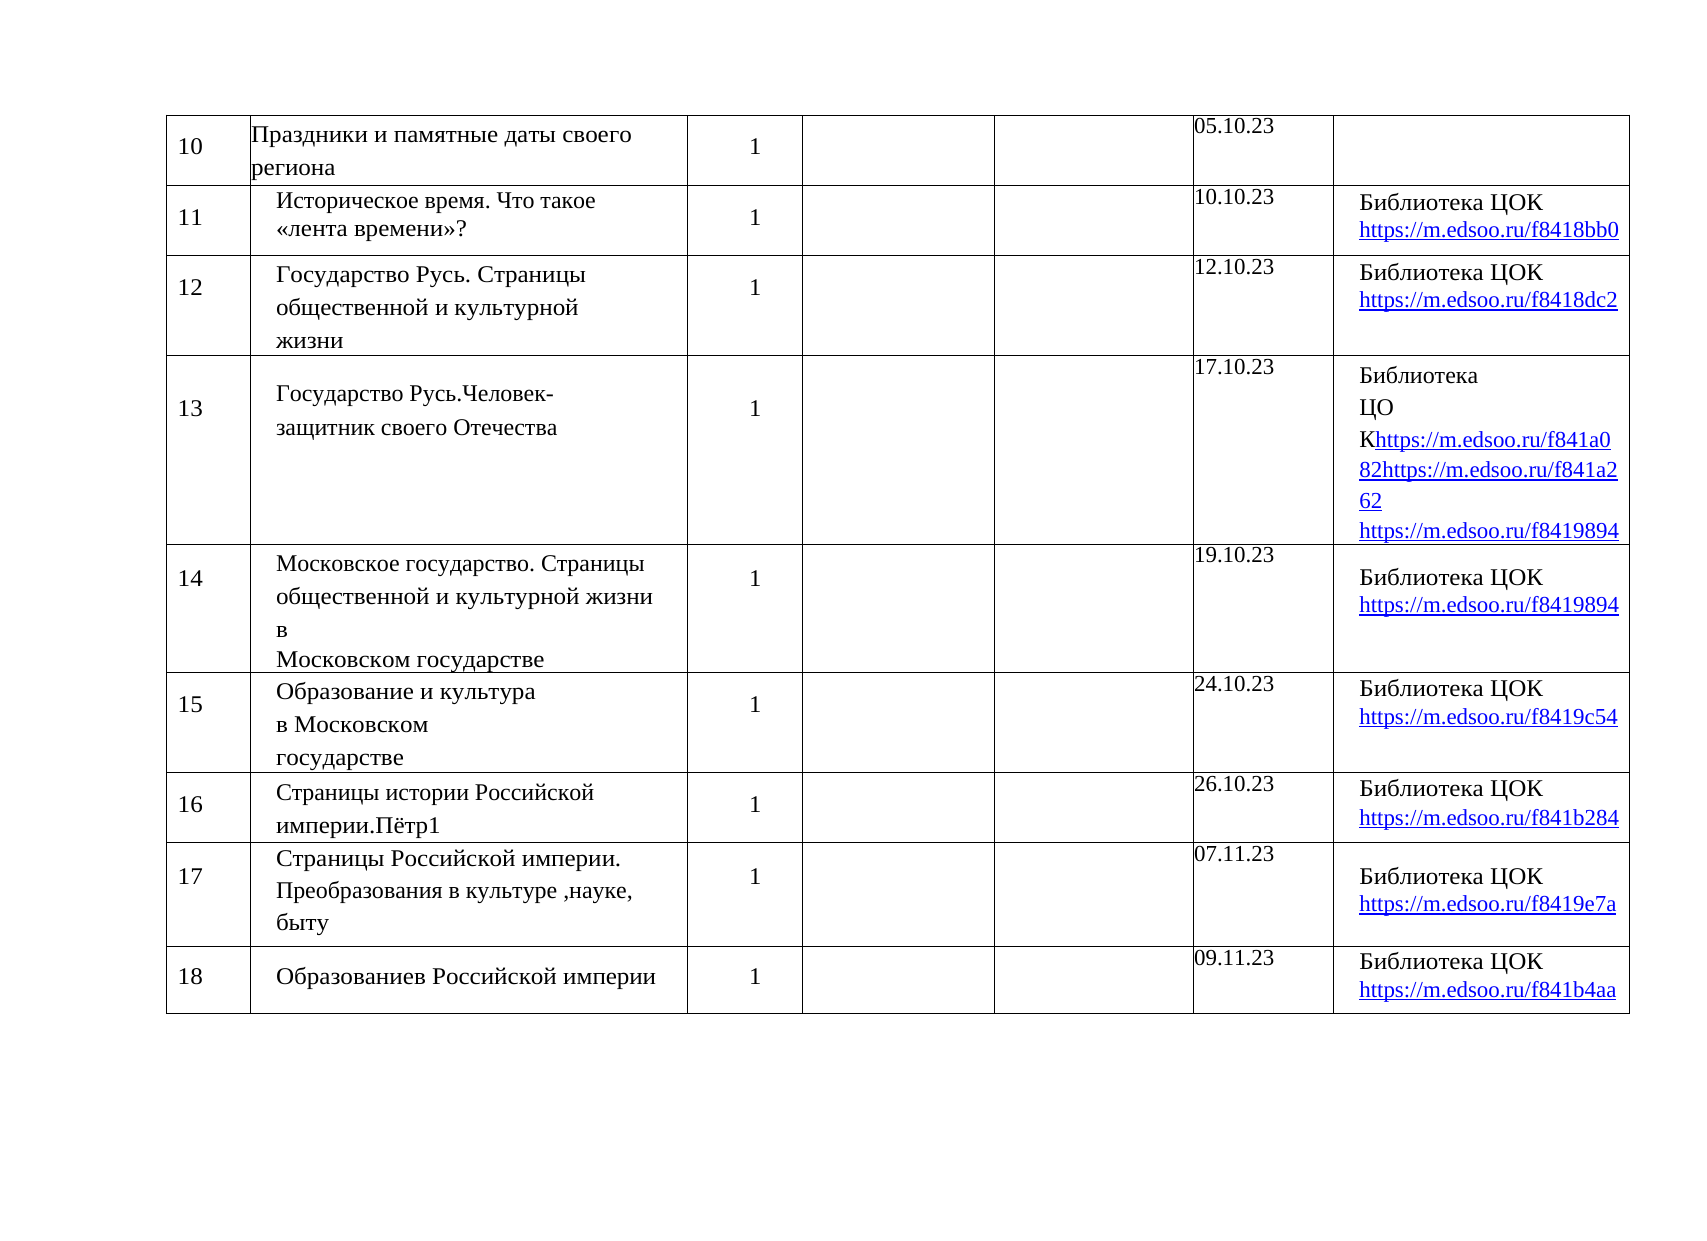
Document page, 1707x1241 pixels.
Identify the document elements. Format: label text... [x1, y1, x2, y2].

table_cell [803, 947, 994, 1013]
table_cell 09.11.23 [1194, 947, 1333, 1013]
table_cell 1 [688, 116, 802, 185]
table_cell 12 [167, 256, 250, 355]
table_cell 11 [167, 186, 250, 255]
table_cell Праздники и памятные даты своего региона [251, 116, 687, 185]
table_cell [995, 116, 1193, 185]
table_cell [995, 356, 1193, 543]
table_cell [995, 773, 1193, 842]
table_cell 18 [167, 947, 250, 1013]
table_cell [995, 673, 1193, 772]
table_cell Страницы Российской империи. Преобразования в культуре ,науке, быту [251, 843, 687, 946]
table_cell [803, 843, 994, 946]
table_cell [803, 186, 994, 255]
table_cell 14 [167, 545, 250, 672]
table_cell 19.10.23 [1194, 545, 1333, 672]
table_cell [803, 356, 994, 543]
table_cell [803, 256, 994, 355]
table_cell Московское государство. Страницы общественной и культурной жизни в Московском государстве [251, 545, 687, 672]
table_cell 1 [688, 545, 802, 672]
table_cell 1 [688, 256, 802, 355]
table_cell 05.10.23 [1194, 116, 1333, 185]
table_cell [803, 545, 994, 672]
table_cell [803, 673, 994, 772]
table_cell Страницы истории Российской империи.Пётр1 [251, 773, 687, 842]
table_cell Библиотека ЦОК https://m.edsoo.ru/f8418bb0 [1334, 186, 1629, 255]
table_cell Образованиев Российской империи [251, 947, 687, 1013]
table_cell Библиотека ЦОК https://m.edsoo.ru/f841b284 [1334, 773, 1629, 842]
table_cell 07.11.23 [1194, 843, 1333, 946]
table_cell Библиотека ЦОК https://m.edsoo.ru/f841b4aa [1334, 947, 1629, 1013]
table_cell Библиотека ЦОК https://m.edsoo.ru/f8419c54 [1334, 673, 1629, 772]
table_cell [995, 947, 1193, 1013]
table_cell 10 [167, 116, 250, 185]
table_cell 15 [167, 673, 250, 772]
table_cell 1 [688, 673, 802, 772]
table_cell [995, 186, 1193, 255]
table_cell [803, 773, 994, 842]
table_cell 1 [688, 843, 802, 946]
table_cell Государство Русь. Страницы общественной и культурной жизни [251, 256, 687, 355]
table_cell Библиотека ЦОК https://m.edsoo.ru/f8419894 [1334, 545, 1629, 672]
table_cell 1 [688, 947, 802, 1013]
table_cell 10.10.23 [1194, 186, 1333, 255]
table_cell 26.10.23 [1194, 773, 1333, 842]
table_cell [995, 843, 1193, 946]
table_cell 24.10.23 [1194, 673, 1333, 772]
table_cell [995, 256, 1193, 355]
table_cell Государство Русь.Человек-защитник своего Отечества [251, 356, 687, 543]
table_cell 1 [688, 356, 802, 543]
table_cell 16 [167, 773, 250, 842]
table_cell 12.10.23 [1194, 256, 1333, 355]
table_cell Образование и культура в Московском государстве [251, 673, 687, 772]
table_cell 1 [688, 773, 802, 842]
table_cell Историческое время. Что такое «лента времени»? [251, 186, 687, 255]
table_cell Библиотека ЦОКhttps://m.edsoo.ru/f841a082https://m.edsoo.ru/f841a262 https://m.edsoo.ru/f8419894 [1334, 356, 1629, 543]
table_cell 1 [688, 186, 802, 255]
table_cell 17.10.23 [1194, 356, 1333, 543]
table_cell Библиотека ЦОК https://m.edsoo.ru/f8418dc2 [1334, 256, 1629, 355]
table_cell 17 [167, 843, 250, 946]
table_cell Библиотека ЦОК https://m.edsoo.ru/f8419e7a [1334, 843, 1629, 946]
table_cell [803, 116, 994, 185]
table_cell [995, 545, 1193, 672]
table_cell [1334, 116, 1629, 185]
table_cell 13 [167, 356, 250, 543]
